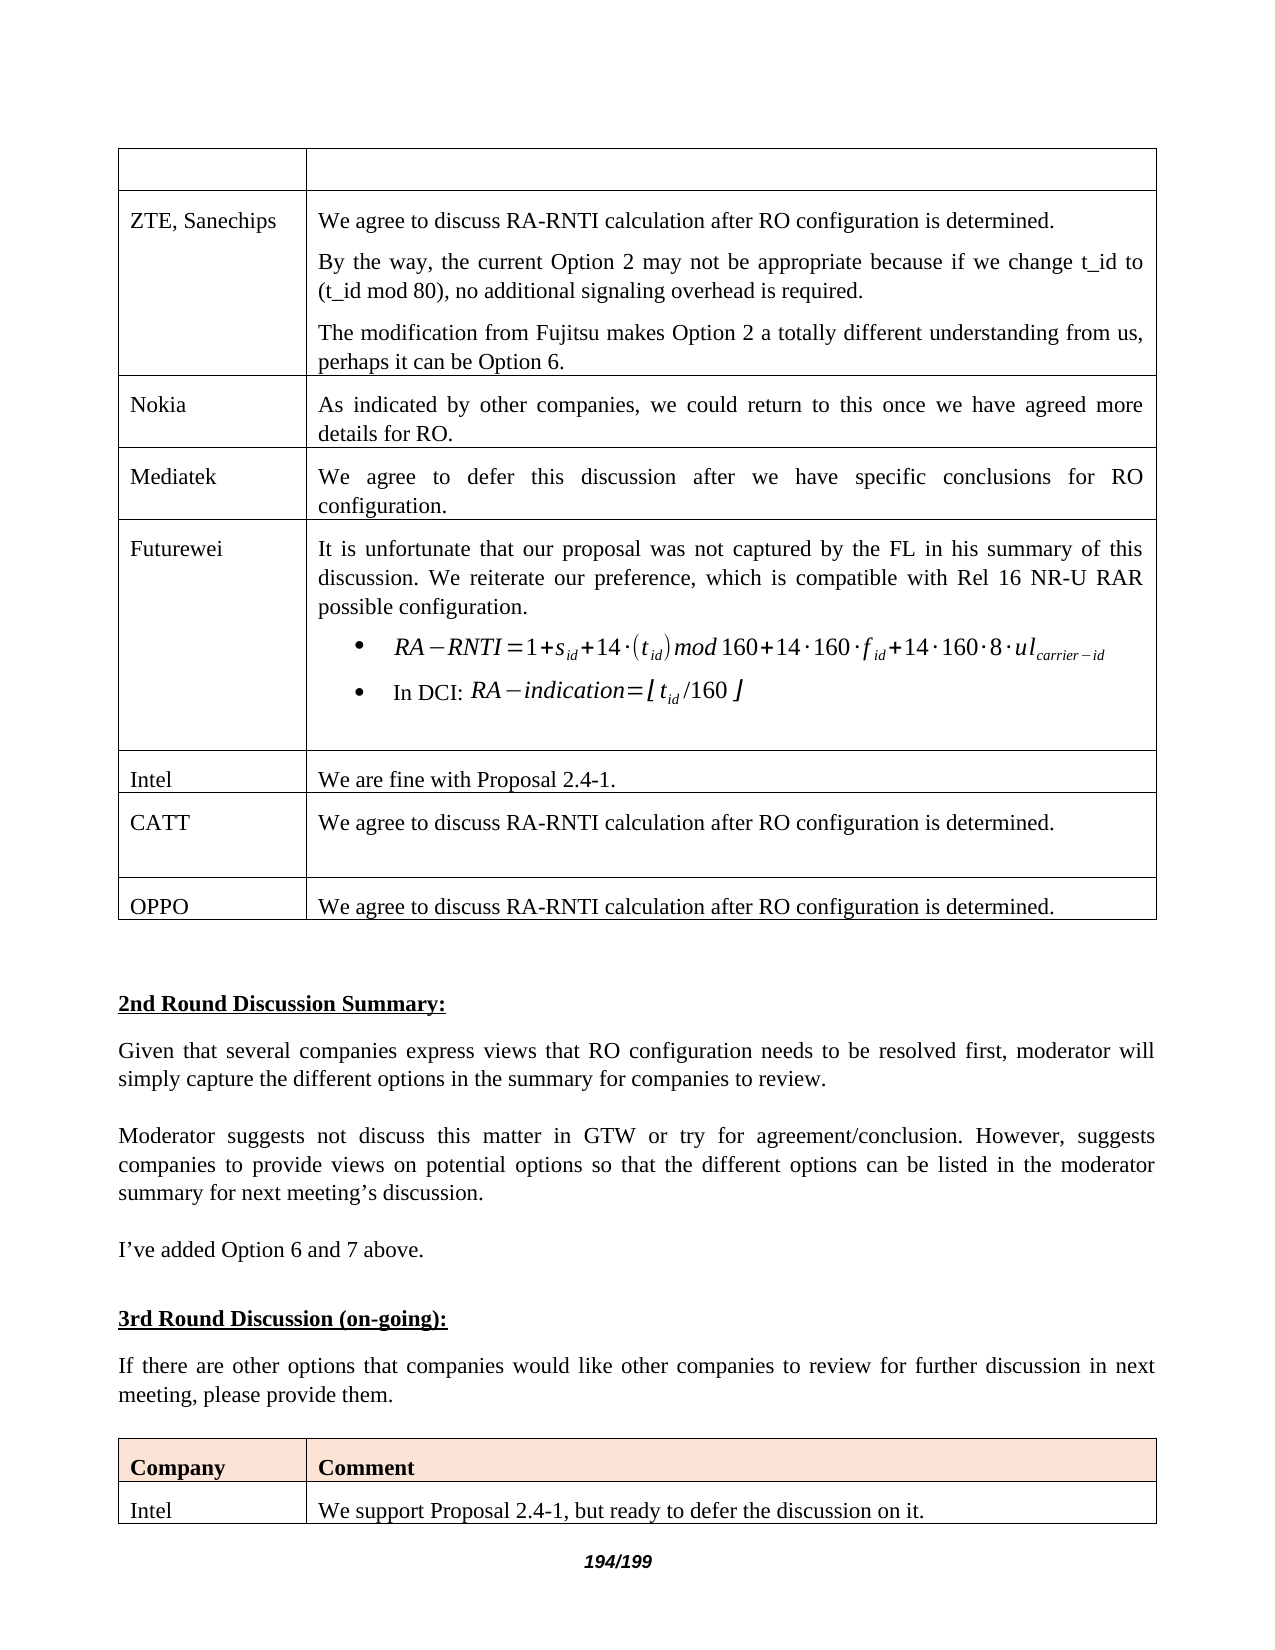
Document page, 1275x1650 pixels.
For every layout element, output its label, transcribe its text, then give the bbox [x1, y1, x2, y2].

text If there are other options that companies would like other companies to review for further discussion in next meeting, please provide them. [118, 1353, 1157, 1407]
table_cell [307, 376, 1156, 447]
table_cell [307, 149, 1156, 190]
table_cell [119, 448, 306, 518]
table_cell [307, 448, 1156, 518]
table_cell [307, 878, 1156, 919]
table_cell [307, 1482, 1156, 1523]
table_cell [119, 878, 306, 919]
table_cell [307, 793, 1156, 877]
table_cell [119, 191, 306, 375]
text Moderator suggests not discuss this matter in GTW or try for agreement/conclusion. However, suggests companies to provide views on potential options so that the different options can be listed in the moderator summary for next meeting’s discussion. [118, 1122, 1157, 1206]
subtitle 3rd Round Discussion (on-going): [118, 1305, 1157, 1332]
text I’ve added Option 6 and 7 above. [118, 1236, 1157, 1262]
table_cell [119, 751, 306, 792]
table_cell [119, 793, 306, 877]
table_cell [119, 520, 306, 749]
text Given that several companies express views that RO configuration needs to be resolved first, moderator will simply capture the different options in the summary for companies to review. [118, 1037, 1157, 1092]
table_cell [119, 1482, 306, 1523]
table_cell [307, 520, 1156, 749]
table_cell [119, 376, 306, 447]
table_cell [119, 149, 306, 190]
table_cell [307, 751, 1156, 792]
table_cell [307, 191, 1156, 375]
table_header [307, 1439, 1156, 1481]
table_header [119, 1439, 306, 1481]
subtitle 2nd Round Discussion Summary: [118, 990, 1157, 1016]
